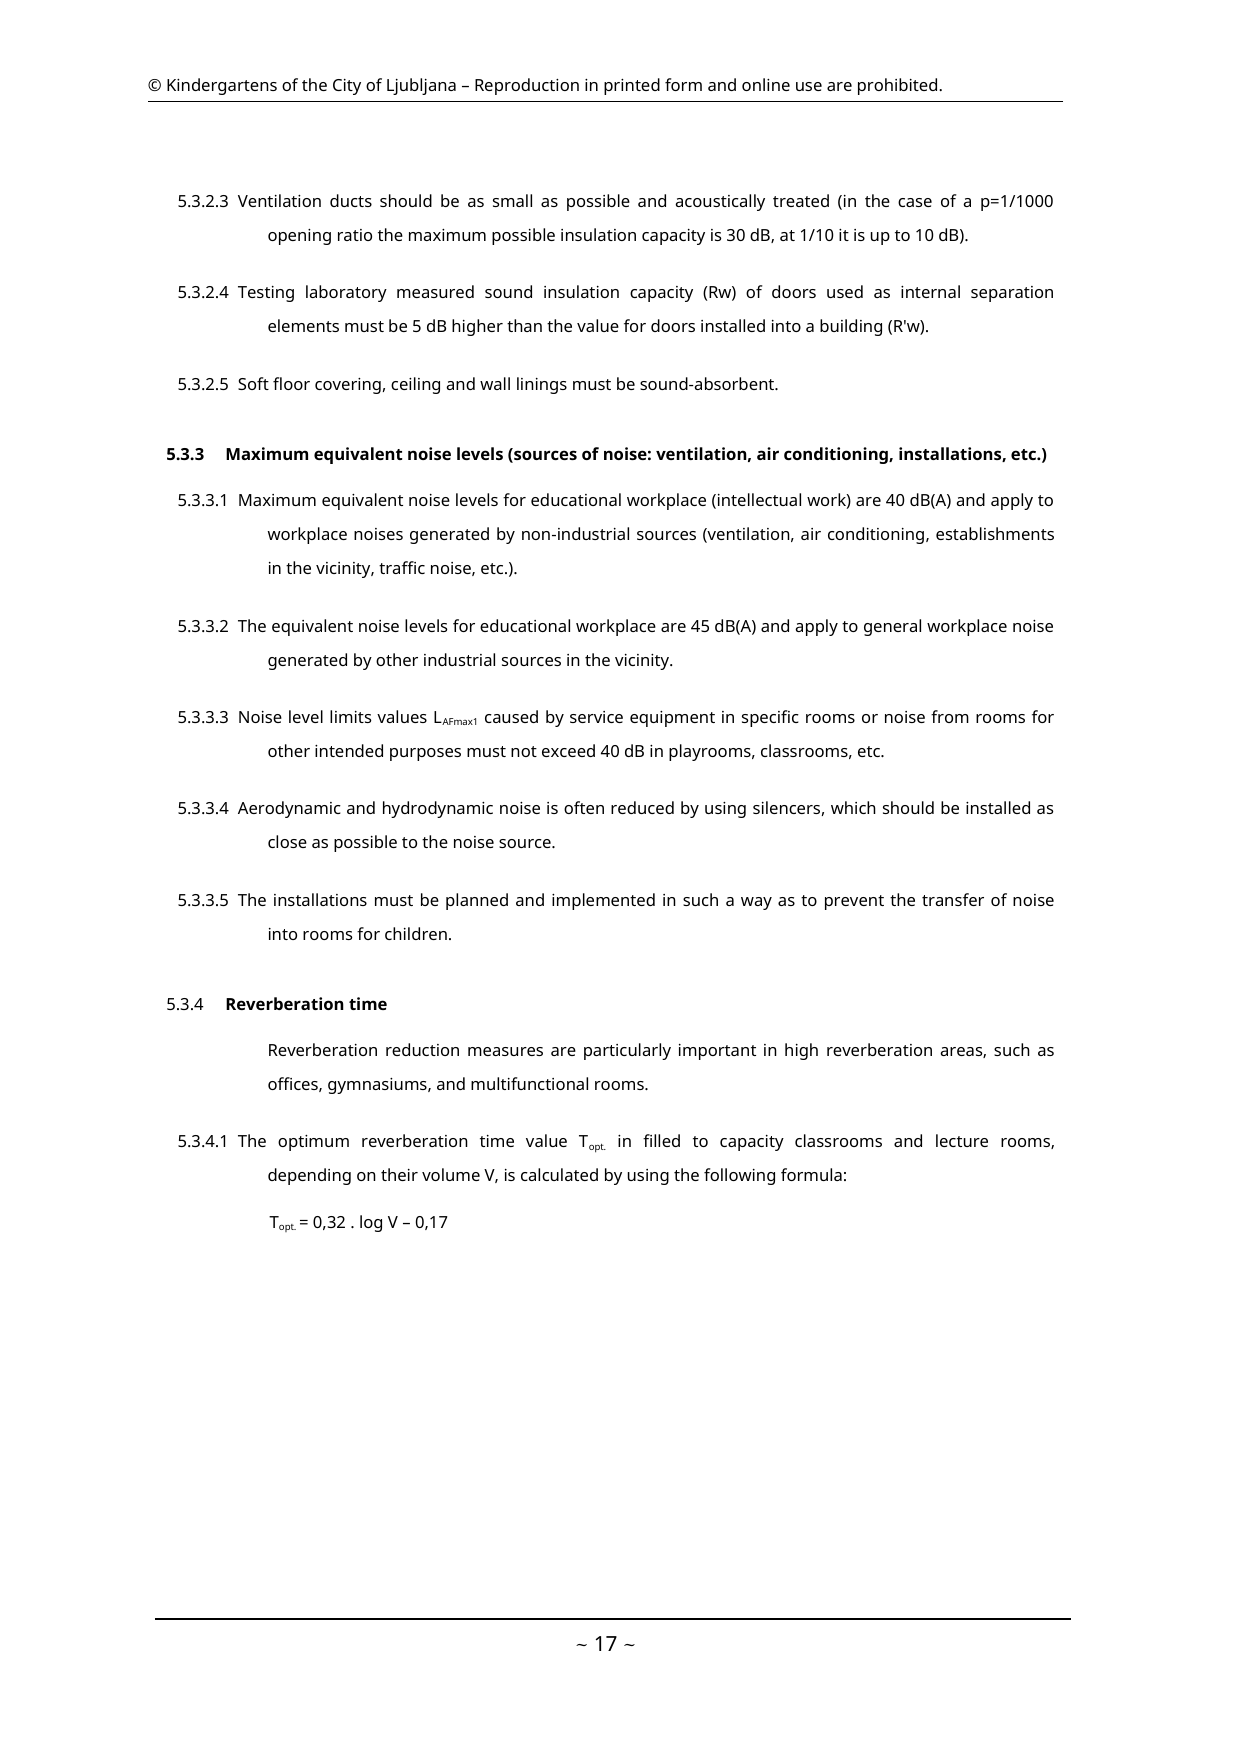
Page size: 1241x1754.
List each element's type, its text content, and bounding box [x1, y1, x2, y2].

table_cell Noise level limits values LAFmax1 caused by service equipment in specific rooms or noise from rooms for other intended purposes must not exceed 40 dB in playrooms, classrooms, etc. [136, 693, 1067, 784]
table_cell Ventilation ducts should be as small as possible and acoustically treated (in the case of a p=1/1000 opening ratio the maximum possible insulation capacity is 30 dB, at 1/10 it is up to 10 dB). [136, 177, 1067, 268]
table_cell The equivalent noise levels for educational workplace are 45 dB(A) and apply to general workplace noise generated by other industrial sources in the vicinity. [136, 602, 1067, 693]
table_cell Testing laboratory measured sound insulation capacity (Rw) of doors used as internal separation elements must be 5 dB higher than the value for doors installed into a building (R'w). [136, 269, 1067, 360]
table_cell Aerodynamic and hydrodynamic noise is often reduced by using silencers, which should be installed as close as possible to the noise source. [136, 784, 1067, 876]
table_cell The installations must be planned and implemented in such a way as to prevent the transfer of noise into rooms for children. [136, 876, 1067, 967]
table_cell The optimum reverberation time value Topt. in filled to capacity classrooms and lecture rooms, depending on their volume V, is calculated by using the following formula: Topt. = 0,32 . log V – 0,17 [136, 1118, 1067, 1255]
table_cell Reverberation time Reverberation reduction measures are particularly important in high reverberation areas, such as offices, gymnasiums, and multifunctional rooms. [136, 967, 1067, 1117]
table_cell Soft floor covering, ceiling and wall linings must be sound-absorbent. [136, 360, 1067, 417]
table_cell Maximum equivalent noise levels (sources of noise: ventilation, air conditioning, installations, etc.) Maximum equivalent noise levels for educational workplace (intellectual work) are 40 dB(A) and apply to workplace noises generated by non-industrial sources (ventilation, air conditioning, establishments in the vicinity, traffic noise, etc.). [136, 417, 1067, 602]
